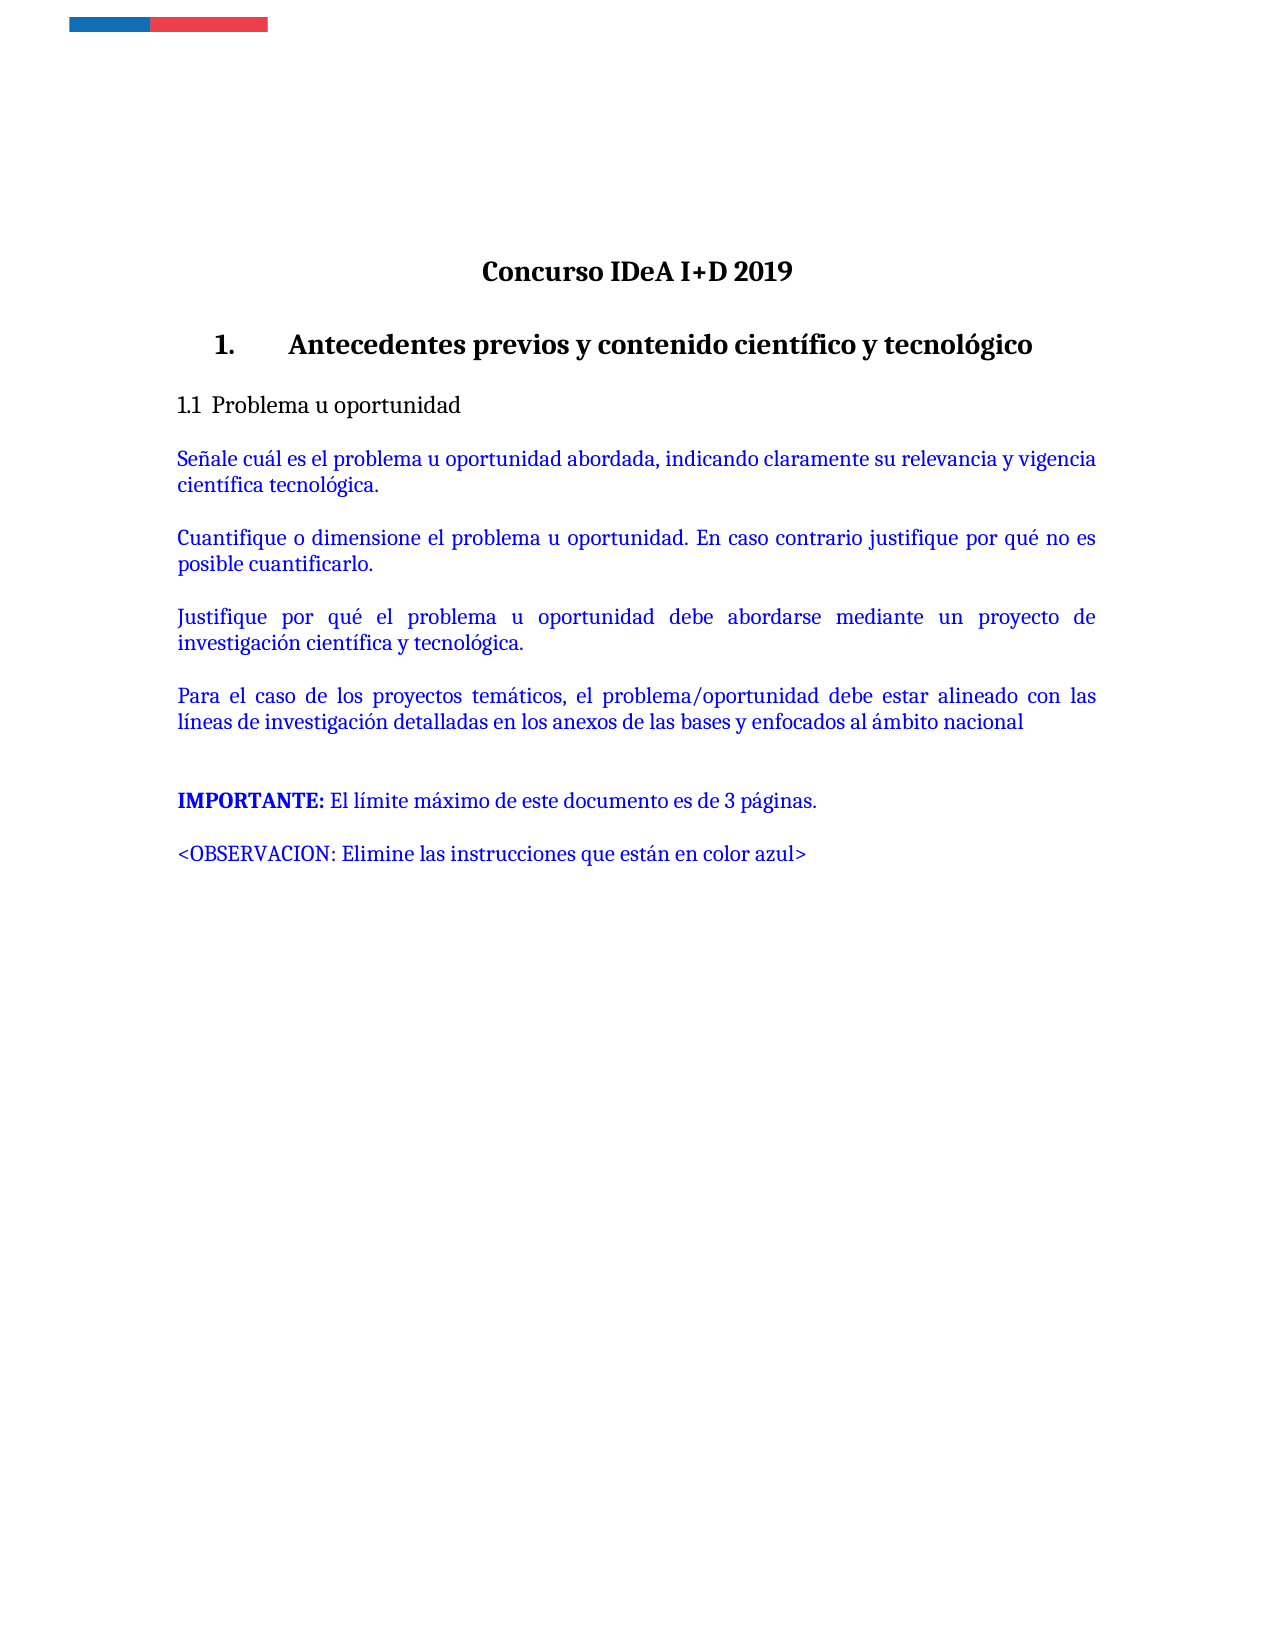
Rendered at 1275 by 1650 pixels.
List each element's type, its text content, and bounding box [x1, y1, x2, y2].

text Cuantifique o dimensione el problema u oportunidad. En caso contrario justifique por qué no es posible cuantificarlo. [177, 525, 1098, 577]
subtitle Concurso IDeA I+D 2019 [177, 255, 1098, 288]
text IMPORTANTE: El límite máximo de este documento es de 3 páginas. [177, 788, 1098, 814]
text 1.1 Problema u oportunidad [177, 391, 1098, 419]
text Señale cuál es el problema u oportunidad abordada, indicando claramente su relevancia y vigencia científica tecnológica. [177, 446, 1098, 498]
picture [69, 17, 271, 32]
subtitle Antecedentes previos y contenido científico y tecnológico [215, 328, 1098, 362]
text Para el caso de los proyectos temáticos, el problema/oportunidad debe estar alineado con las líneas de investigación detalladas en los anexos de las bases y enfocados al ámbito nacional [177, 683, 1098, 736]
text Justifique por qué el problema u oportunidad debe abordarse mediante un proyecto de investigación científica y tecnológica. [177, 604, 1098, 656]
text <OBSERVACION: Elimine las instrucciones que están en color azul> [177, 841, 1098, 867]
